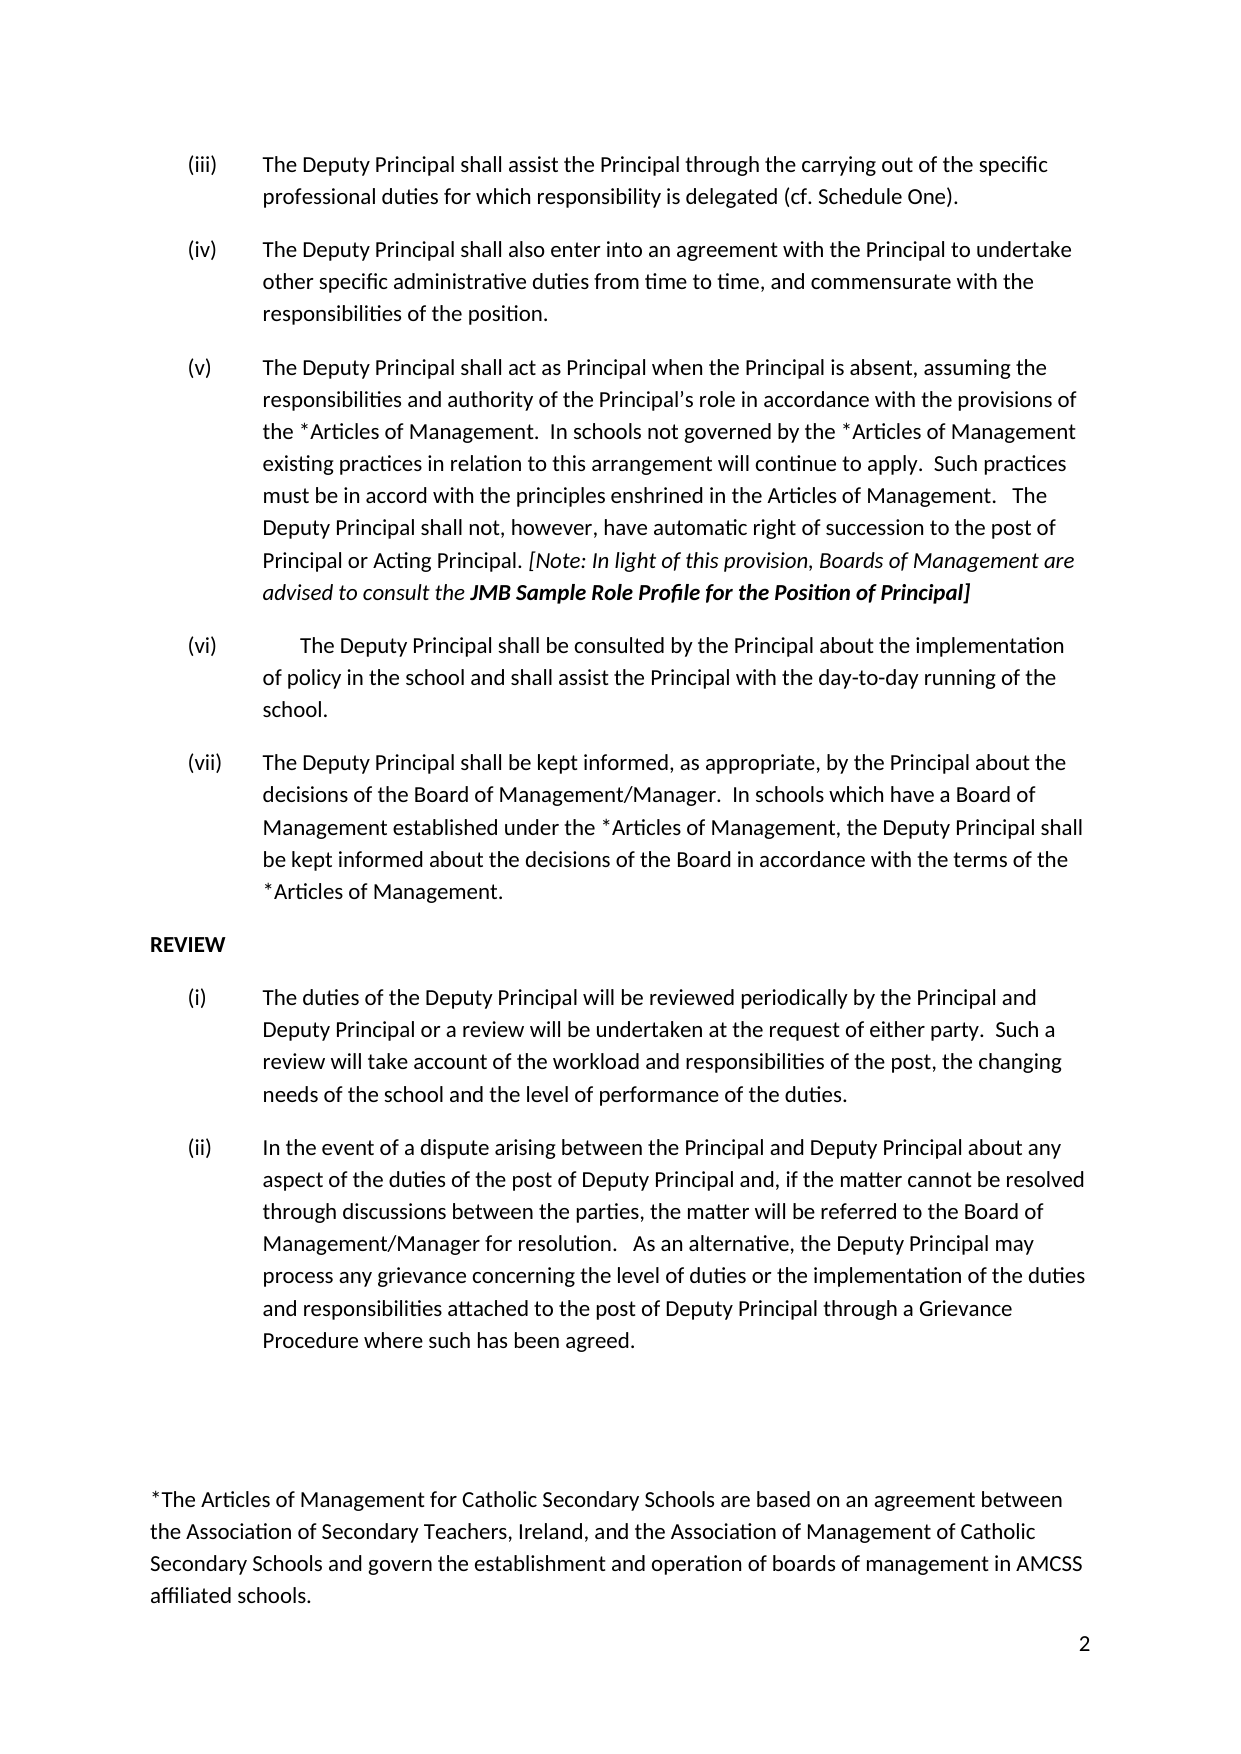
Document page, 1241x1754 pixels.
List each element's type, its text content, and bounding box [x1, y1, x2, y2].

list The duties of the Deputy Principal will be reviewed periodically by the Principal and Deputy Principal or a review will be undertaken at the request of either party. Such a review will take account of the workload and responsibilities of the post, the changing needs of the school and the level of performance of the duties. [187, 983, 1090, 1108]
list The Deputy Principal shall act as Principal when the Principal is absent, assuming the responsibilities and authority of the Principal’s role in accordance with the provisions of the *Articles of Management. In schools not governed by the *Articles of Management existing practices in relation to this arrangement will continue to apply. Such practices must be in accord with the principles enshrined in the Articles of Management. The Deputy Principal shall not, however, have automatic right of succession to the post of Principal or Acting Principal. [Note: In light of this provision, Boards of Management are advised to consult the JMB Sample Role Profile for the Position of Principal] [187, 353, 1090, 606]
list In the event of a dispute arising between the Principal and Deputy Principal about any aspect of the duties of the post of Deputy Principal and, if the matter cannot be resolved through discussions between the parties, the matter will be referred to the Board of Management/Manager for resolution. As an alternative, the Deputy Principal may process any grievance concerning the level of duties or the implementation of the duties and responsibilities attached to the post of Deputy Principal through a Grievance Procedure where such has been agreed. [187, 1133, 1090, 1354]
list The Deputy Principal shall be kept informed, as appropriate, by the Principal about the decisions of the Board of Management/Manager. In schools which have a Board of Management established under the *Articles of Management, the Deputy Principal shall be kept informed about the decisions of the Board in accordance with the terms of the *Articles of Management. [187, 748, 1090, 905]
list The Deputy Principal shall assist the Principal through the carrying out of the specific professional duties for which responsibility is delegated (cf. Schedule One). [187, 150, 1090, 210]
text REVIEW [150, 930, 1090, 958]
list The Deputy Principal shall be consulted by the Principal about the implementation of policy in the school and shall assist the Principal with the day-to-day running of the school. [187, 631, 1090, 723]
text *The Articles of Management for Catholic Secondary Schools are based on an agreement between the Association of Secondary Teachers, Ireland, and the Association of Management of Catholic Secondary Schools and govern the establishment and operation of boards of management in AMCSS affiliated schools. [150, 1485, 1090, 1609]
list The Deputy Principal shall also enter into an agreement with the Principal to undertake other specific administrative duties from time to time, and commensurate with the responsibilities of the position. [187, 235, 1090, 328]
